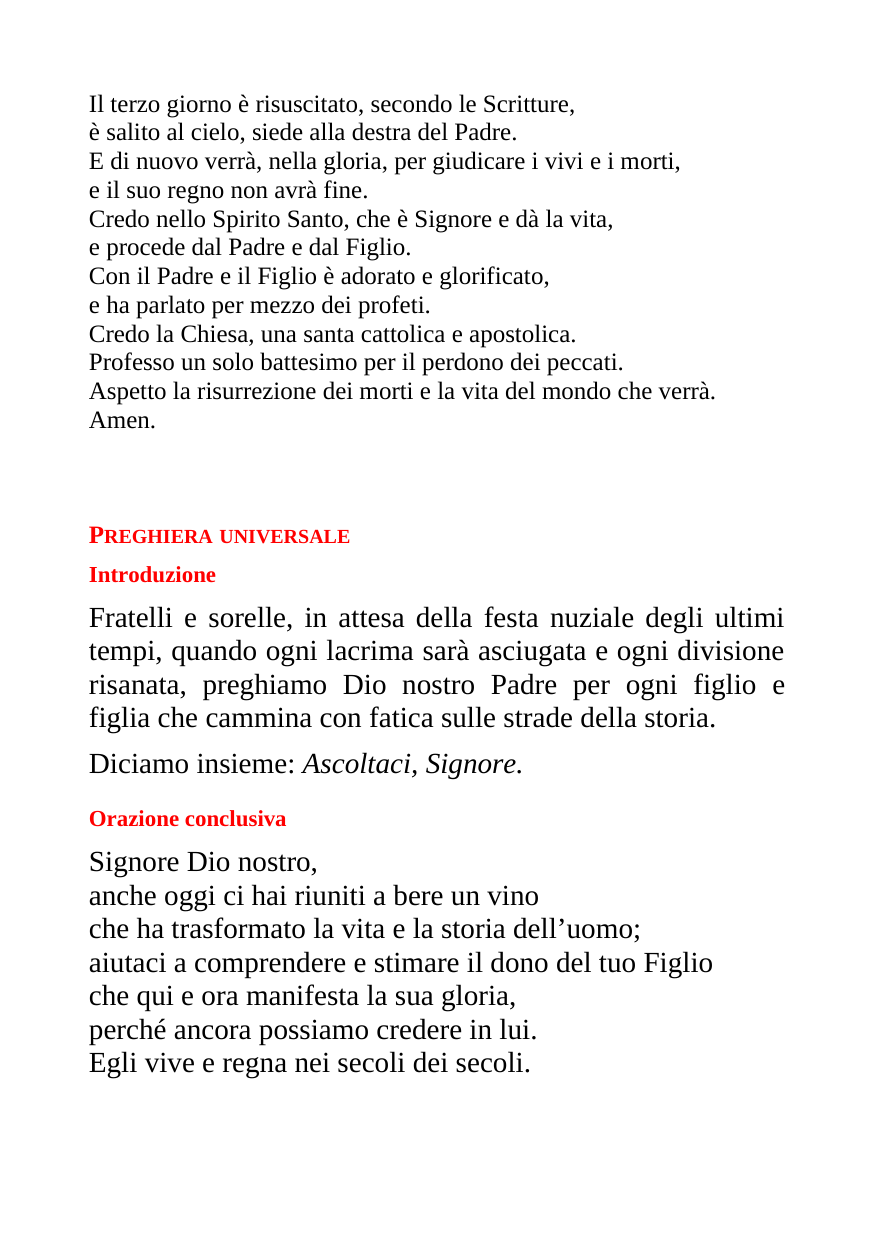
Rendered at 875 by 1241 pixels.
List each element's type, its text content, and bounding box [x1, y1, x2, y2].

text anche oggi ci hai riuniti a bere un vino [89, 878, 785, 911]
text è salito al cielo, siede alla destra del Padre. [89, 117, 785, 146]
text Aspetto la risurrezione dei morti e la vita del mondo che verrà. [89, 376, 785, 405]
text e ha parlato per mezzo dei profeti. [89, 290, 785, 319]
text Signore Dio nostro, [89, 844, 785, 878]
text Il terzo giorno è risuscitato, secondo le Scritture, [89, 89, 785, 117]
text Egli vive e regna nei secoli dei secoli. [89, 1045, 785, 1079]
text perché ancora possiamo credere in lui. [89, 1012, 785, 1045]
text Credo la Chiesa, una santa cattolica e apostolica. [89, 319, 785, 347]
text e il suo regno non avrà fine. [89, 175, 785, 204]
text Con il Padre e il Figlio è adorato e glorificato, [89, 261, 785, 290]
text Fratelli e sorelle, in attesa della festa nuziale degli ultimi tempi, quando ogni lacrima sarà asciugata e ogni divisione risanata, preghiamo Dio nostro Padre per ogni figlio e figlia che cammina con fatica sulle strade della storia. [89, 600, 785, 734]
subtitle Preghiera universale [89, 520, 785, 549]
text Professo un solo battesimo per il perdono dei peccati. [89, 347, 785, 376]
text che ha trasformato la vita e la storia dell’uomo; [89, 911, 785, 945]
text Diciamo insieme: Ascoltaci, Signore. [89, 747, 785, 780]
text Credo nello Spirito Santo, che è Signore e dà la vita, [89, 204, 785, 232]
text Introduzione [89, 561, 785, 587]
text aiutaci a comprendere e stimare il dono del tuo Figlio [89, 945, 785, 978]
text E di nuovo verrà, nella gloria, per giudicare i vivi e i morti, [89, 146, 785, 175]
text che qui e ora manifesta la sua gloria, [89, 978, 785, 1012]
text e procede dal Padre e dal Figlio. [89, 232, 785, 261]
text Amen. [89, 405, 785, 434]
text Orazione conclusiva [89, 805, 785, 832]
